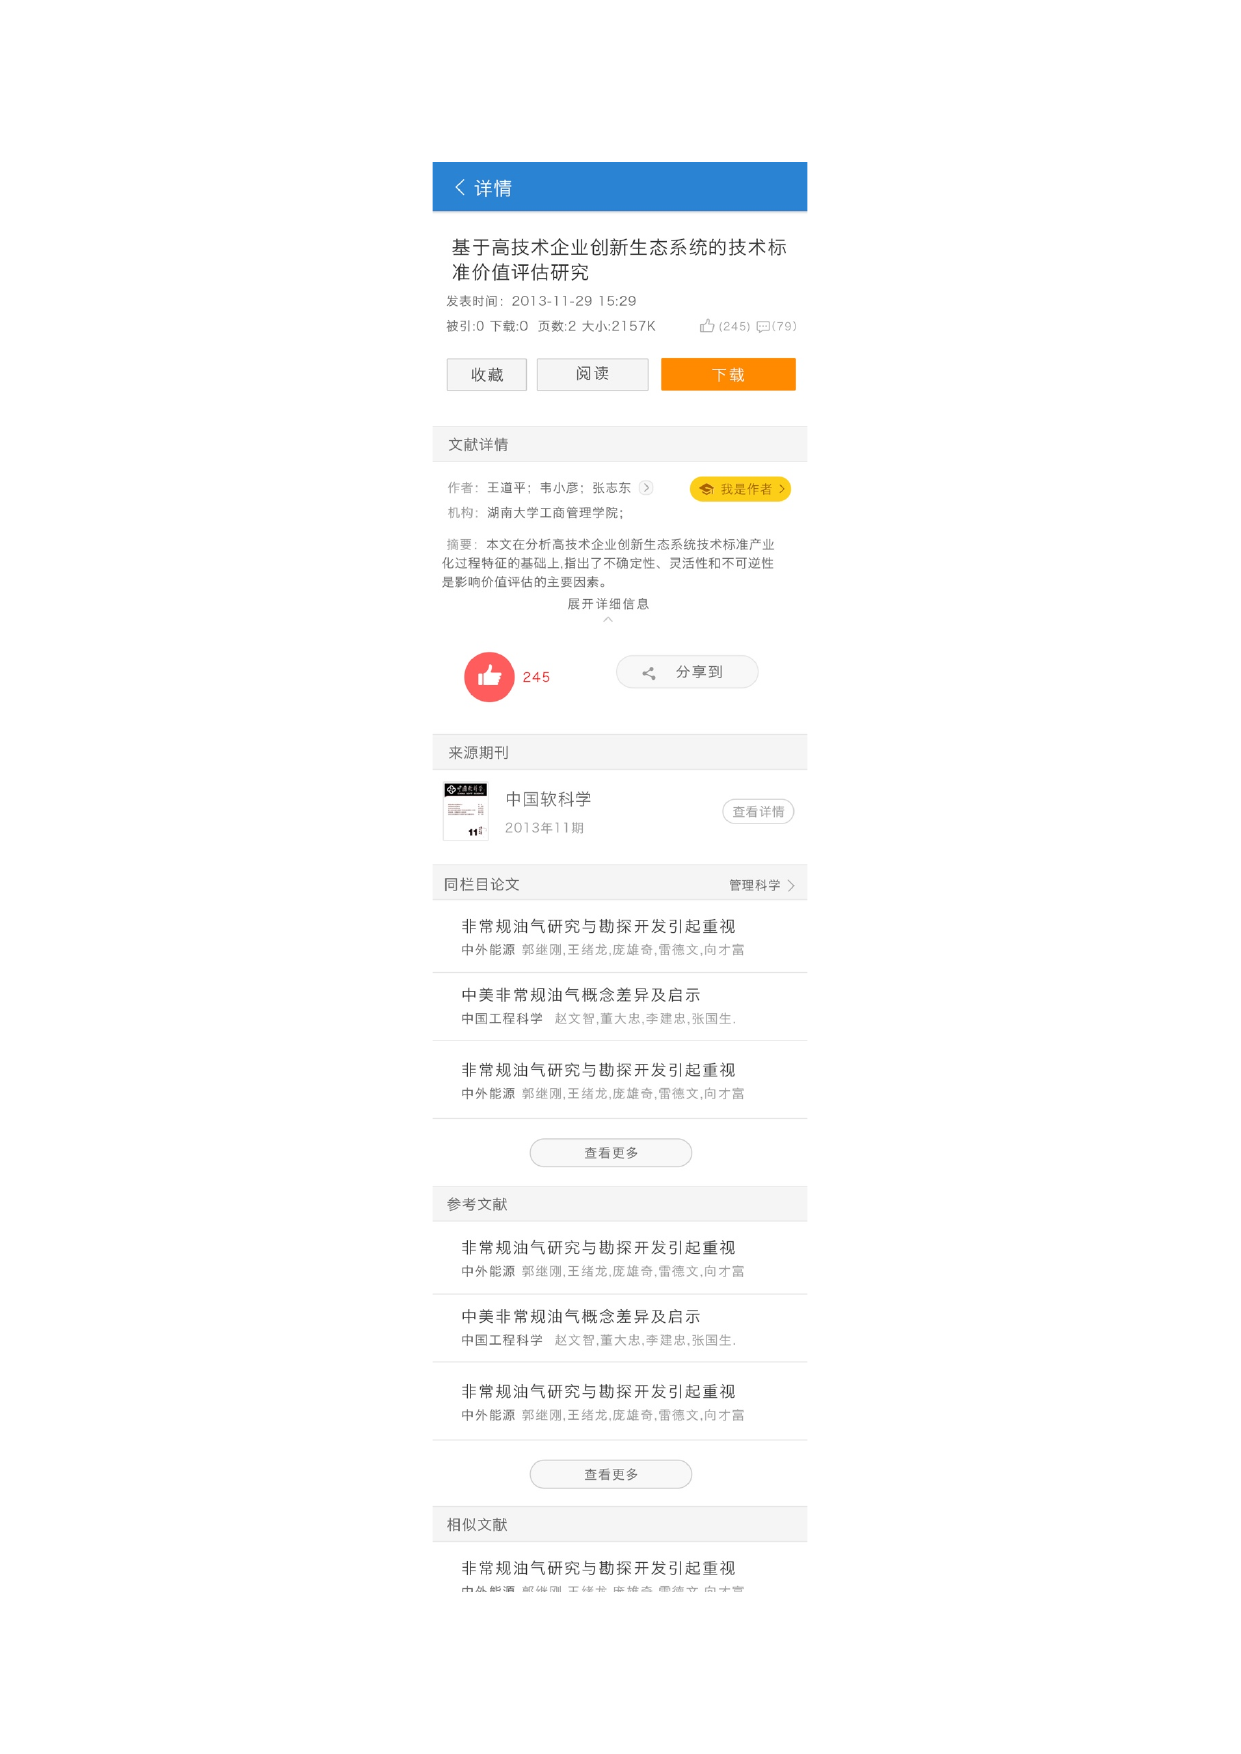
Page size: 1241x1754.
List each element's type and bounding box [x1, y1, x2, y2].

picture [432, 162, 808, 1592]
